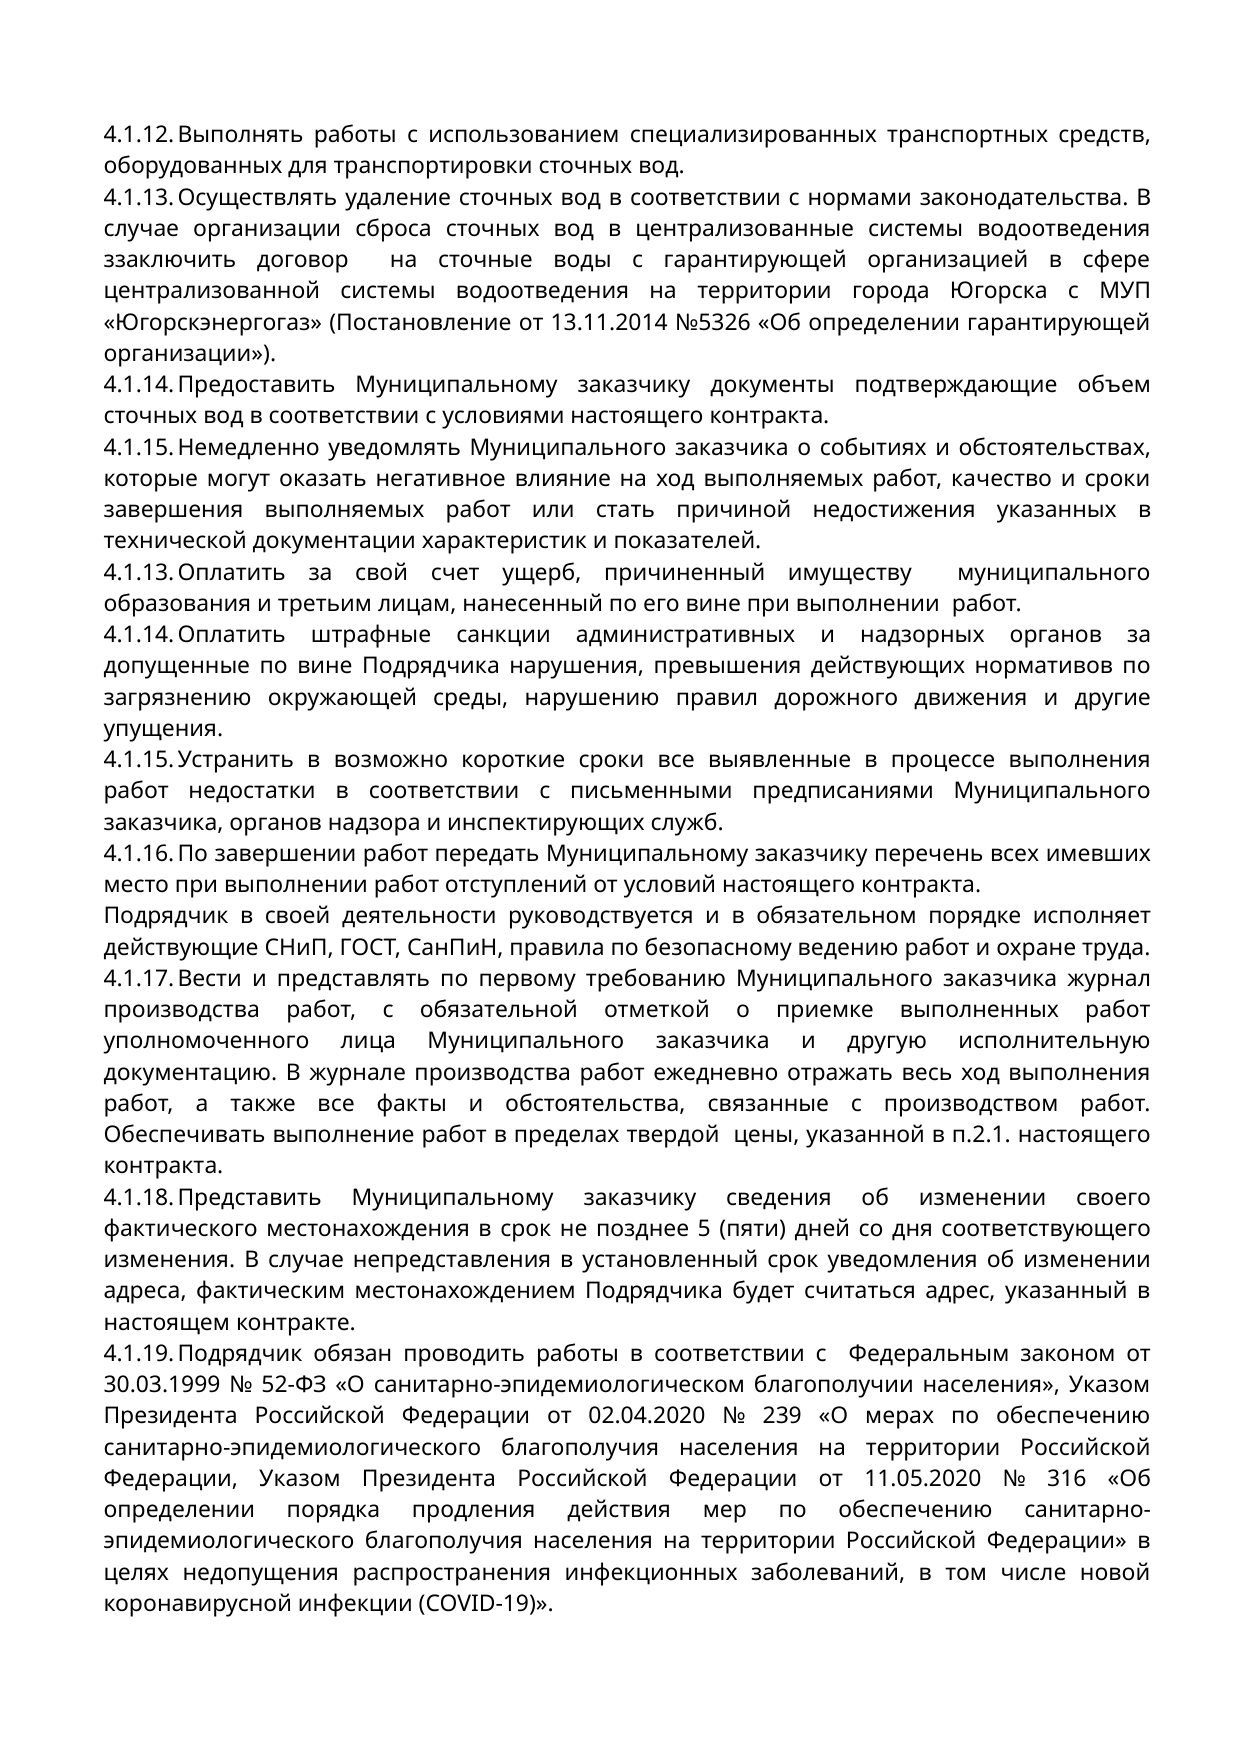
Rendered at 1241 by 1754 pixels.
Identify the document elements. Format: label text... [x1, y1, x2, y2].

list Устранить в возможно короткие сроки все выявленные в процессе выполнения работ недостатки в соответствии с письменными предписаниями Муниципального заказчика, органов надзора и инспектирующих служб. [103, 743, 1152, 837]
text Подрядчик в своей деятельности руководствуется и в обязательном порядке исполняет действующие СНиП, ГОСТ, СанПиН, правила по безопасному ведению работ и охране труда. [103, 899, 1152, 962]
list Осуществлять удаление сточных вод в соответствии с нормами законодательства. В случае организации сброса сточных вод в централизованные системы водоотведения ззаключить договор на сточные воды с гарантирующей организацией в сфере централизованной системы водоотведения на территории города Югорска с МУП «Югорскэнергогаз» (Постановление от 13.11.2014 №5326 «Об определении гарантирующей организации»). [103, 181, 1152, 368]
list Вести и представлять по первому требованию Муниципального заказчика журнал производства работ, с обязательной отметкой о приемке выполненных работ уполномоченного лица Муниципального заказчика и другую исполнительную документацию. В журнале производства работ ежедневно отражать весь ход выполнения работ, а также все факты и обстоятельства, связанные с производством работ. Обеспечивать выполнение работ в пределах твердой цены, указанной в п.2.1. настоящего контракта. [103, 962, 1152, 1181]
list Подрядчик обязан проводить работы в соответствии с Федеральным законом от 30.03.1999 № 52-ФЗ «О санитарно-эпидемиологическом благополучии населения», Указом Президента Российской Федерации от 02.04.2020 № 239 «О мерах по обеспечению санитарно-эпидемиологического благополучия населения на территории Российской Федерации, Указом Президента Российской Федерации от 11.05.2020 № 316 «Об определении порядка продления действия мер по обеспечению санитарно-эпидемиологического благополучия населения на территории Российской Федерации» в целях недопущения распространения инфекционных заболеваний, в том числе новой коронавирусной инфекции (COVID-19)». [103, 1337, 1152, 1618]
list Предоставить Муниципальному заказчику документы подтверждающие объем сточных вод в соответствии с условиями настоящего контракта. [103, 368, 1152, 431]
list Оплатить штрафные санкции административных и надзорных органов за допущенные по вине Подрядчика нарушения, превышения действующих нормативов по загрязнению окружающей среды, нарушению правил дорожного движения и другие упущения. [103, 618, 1152, 743]
list Немедленно уведомлять Муниципального заказчика о событиях и обстоятельствах, которые могут оказать негативное влияние на ход выполняемых работ, качество и сроки завершения выполняемых работ или стать причиной недостижения указанных в технической документации характеристик и показателей. [103, 431, 1152, 556]
list Выполнять работы с использованием специализированных транспортных средств, оборудованных для транспортировки сточных вод. [103, 118, 1152, 181]
list Представить Муниципальному заказчику сведения об изменении своего фактического местонахождения в срок не позднее 5 (пяти) дней со дня соответствующего изменения. В случае непредставления в установленный срок уведомления об изменении адреса, фактическим местонахождением Подрядчика будет считаться адрес, указанный в настоящем контракте. [103, 1181, 1152, 1337]
list Оплатить за свой счет ущерб, причиненный имуществу муниципального образования и третьим лицам, нанесенный по его вине при выполнении работ. [103, 556, 1152, 618]
list По завершении работ передать Муниципальному заказчику перечень всех имевших место при выполнении работ отступлений от условий настоящего контракта. [103, 837, 1152, 899]
